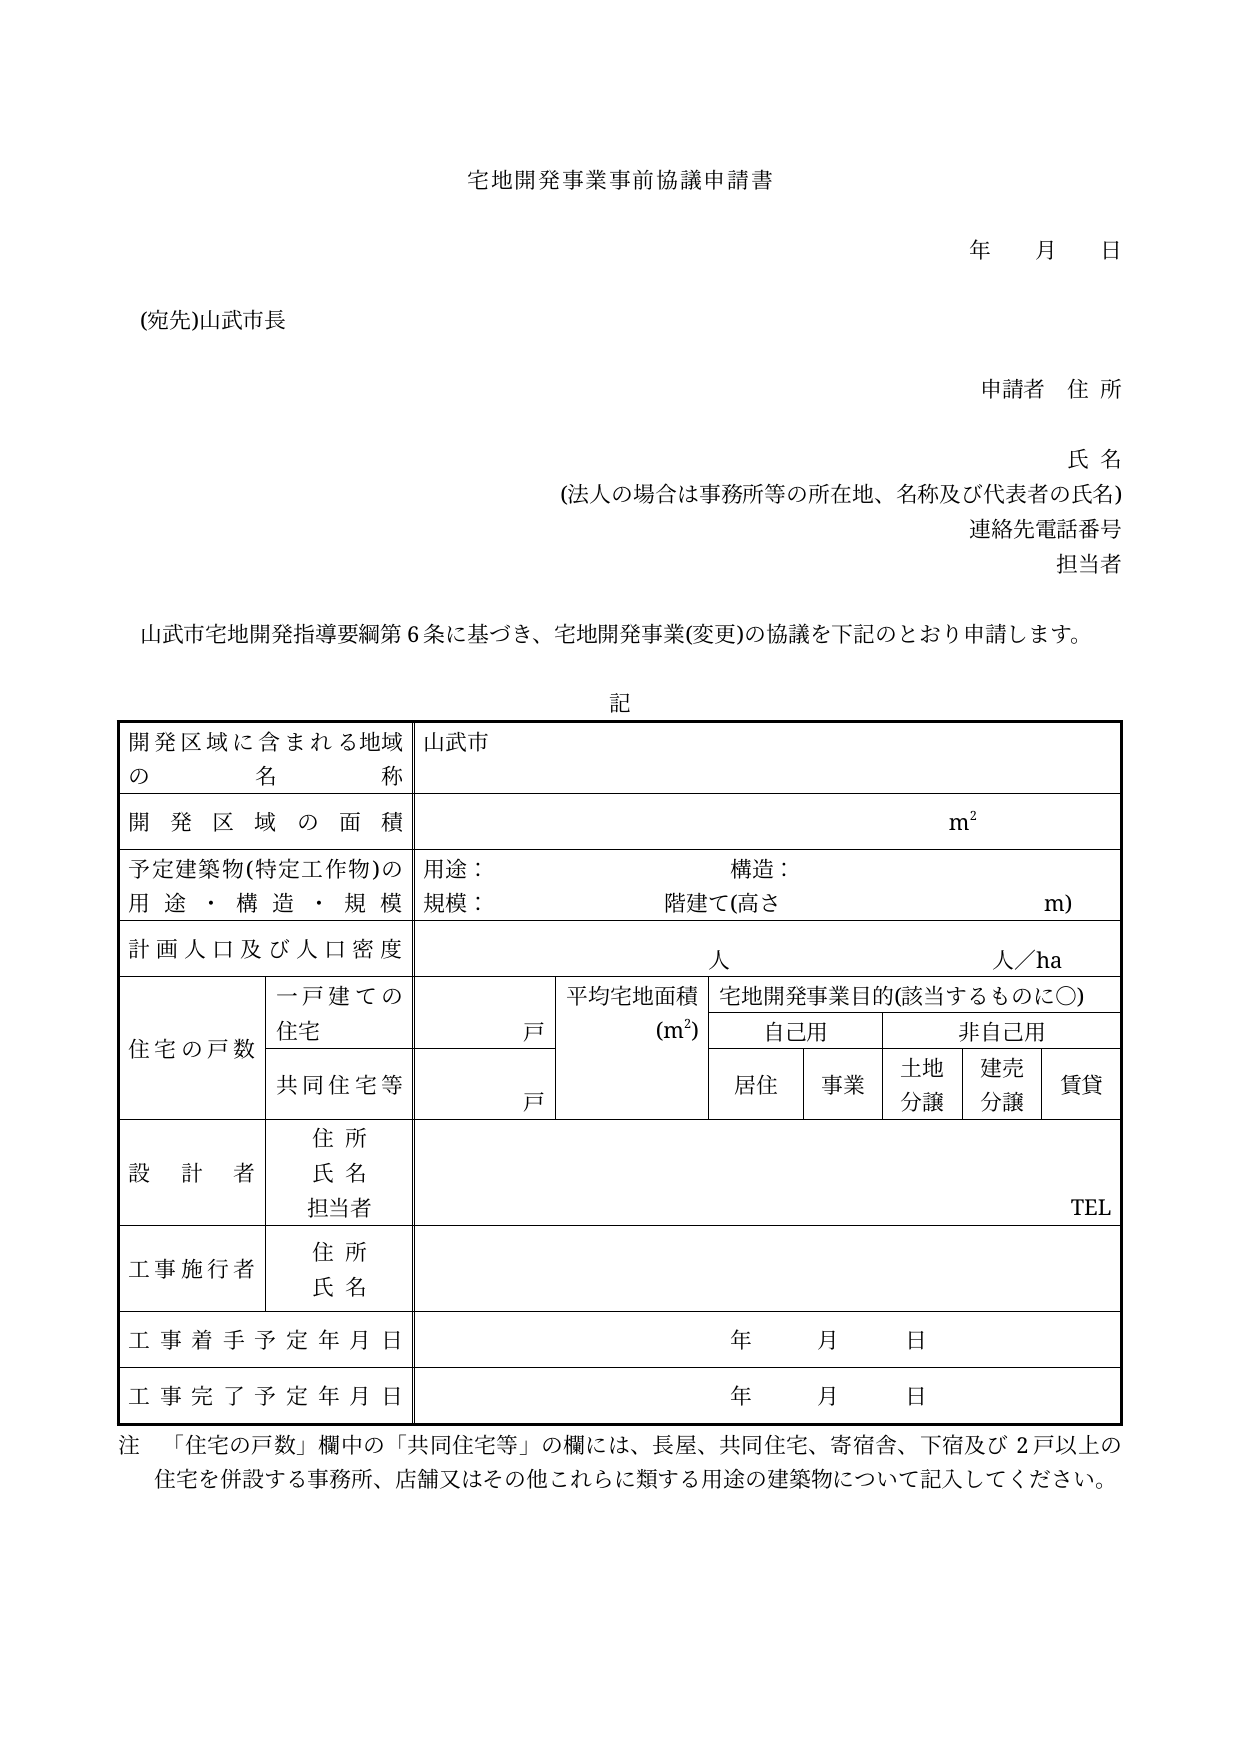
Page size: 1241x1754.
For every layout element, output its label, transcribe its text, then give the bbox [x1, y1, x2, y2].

table_cell [415, 1226, 1120, 1311]
table_cell 一戸建ての住宅 [266, 977, 412, 1048]
table_cell 非自己用 [883, 1013, 1120, 1048]
table_cell m2 [415, 794, 1120, 849]
table_header 山武市 [415, 723, 1120, 793]
table_cell 戸 [415, 1049, 555, 1119]
table_cell 平均宅地面積 (m2) [556, 977, 708, 1119]
table_cell 住所 氏名 [266, 1226, 412, 1311]
table_cell 年 月 日 [415, 1368, 1120, 1423]
text (法人の場合は事務所等の所在地、名称及び代表者の氏名) [118, 476, 1122, 511]
table_cell 事業 [804, 1049, 882, 1119]
table_cell 人 人／ha [415, 921, 1120, 976]
table_cell 工事着手予定年月日 [120, 1312, 412, 1367]
text 担当者 [118, 545, 1122, 580]
table_cell 計画人口及び人口密度 [120, 921, 412, 976]
table_cell 居住 [709, 1049, 803, 1119]
text 宅地開発事業事前協議申請書 [118, 162, 1122, 196]
table_cell 住所 氏名 担当者 [266, 1120, 412, 1224]
table_cell 共同住宅等 [266, 1049, 412, 1119]
table_cell 建売分譲 [963, 1049, 1041, 1119]
table_cell 開発区域の面積 [120, 794, 412, 849]
table_cell 賃貸 [1042, 1049, 1120, 1119]
table_cell 住宅の戸数 [120, 977, 265, 1119]
table_cell 年 月 日 [415, 1312, 1120, 1367]
table_cell 工事施行者 [120, 1226, 265, 1311]
table_cell 設計者 [120, 1120, 265, 1224]
table_cell TEL [415, 1120, 1120, 1224]
table_cell 自己用 [709, 1013, 882, 1048]
table_cell 宅地開発事業目的(該当するものに○) [709, 977, 1120, 1012]
table_cell 戸 [415, 977, 555, 1048]
text 山武市宅地開発指導要綱第6条に基づき、宅地開発事業(変更)の協議を下記のとおり申請します。 [118, 615, 1122, 650]
text (宛先)山武市長 [118, 301, 1122, 336]
text 氏名 [118, 441, 1122, 476]
table_cell 土地分譲 [883, 1049, 962, 1119]
table_cell 用途： 構造： 規模： 階建て(高さ m) [415, 850, 1120, 920]
text 連絡先電話番号 [118, 511, 1122, 545]
text 記 [118, 685, 1122, 720]
text 注 「住宅の戸数」欄中の「共同住宅等」の欄には、長屋、共同住宅、寄宿舎、下宿及び2戸以上の住宅を併設する事務所、店舗又はその他これらに類する用途の建築物について記入してください。 [118, 1426, 1122, 1496]
text 申請者 住所 [118, 371, 1122, 406]
text 年 月 日 [118, 231, 1122, 266]
table_header 開発区域に含まれる地域の名称 [120, 723, 412, 793]
table_cell 予定建築物(特定工作物)の用途・構造・規模 [120, 850, 412, 920]
table_cell 工事完了予定年月日 [120, 1368, 412, 1423]
